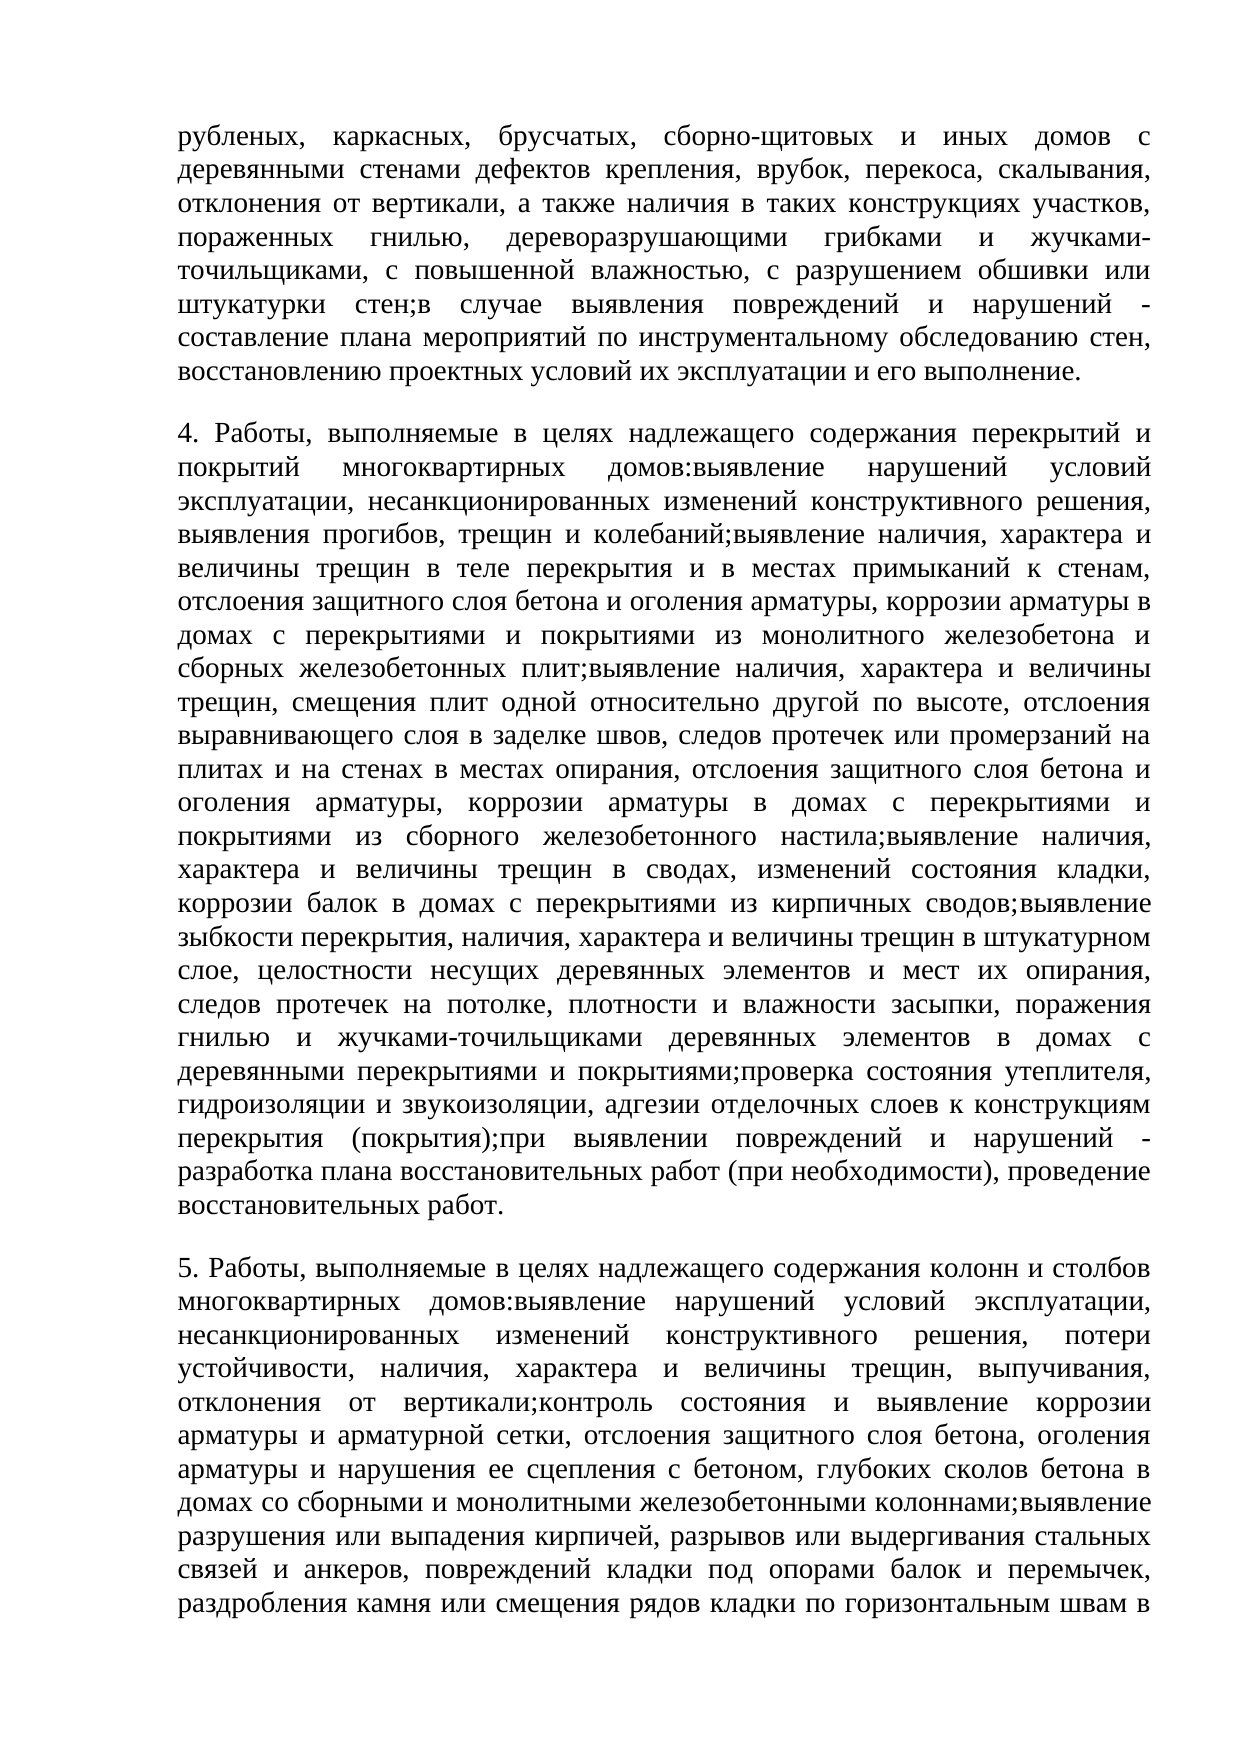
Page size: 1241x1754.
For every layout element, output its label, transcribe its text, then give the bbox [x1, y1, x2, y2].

text 4. Работы, выполняемые в целях надлежащего содержания перекрытий и покрытий многоквартирных домов:выявление нарушений условий эксплуатации, несанкционированных изменений конструктивного решения, выявления прогибов, трещин и колебаний;выявление наличия, характера и величины трещин в теле перекрытия и в местах примыканий к стенам, отслоения защитного слоя бетона и оголения арматуры, коррозии арматуры в домах с перекрытиями и покрытиями из монолитного железобетона и сборных железобетонных плит;выявление наличия, характера и величины трещин, смещения плит одной относительно другой по высоте, отслоения выравнивающего слоя в заделке швов, следов протечек или промерзаний на плитах и на стенах в местах опирания, отслоения защитного слоя бетона и оголения арматуры, коррозии арматуры в домах с перекрытиями и покрытиями из сборного железобетонного настила;выявление наличия, характера и величины трещин в сводах, изменений состояния кладки, коррозии балок в домах с перекрытиями из кирпичных сводов;выявление зыбкости перекрытия, наличия, характера и величины трещин в штукатурном слое, целостности несущих деревянных элементов и мест их опирания, следов протечек на потолке, плотности и влажности засыпки, поражения гнилью и жучками-точильщиками деревянных элементов в домах с деревянными перекрытиями и покрытиями;проверка состояния утеплителя, гидроизоляции и звукоизоляции, адгезии отделочных слоев к конструкциям перекрытия (покрытия);при выявлении повреждений и нарушений - разработка плана восстановительных работ (при необходимости), проведение восстановительных работ. [177, 416, 1152, 1221]
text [177, 1250, 1152, 1619]
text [177, 118, 1152, 386]
